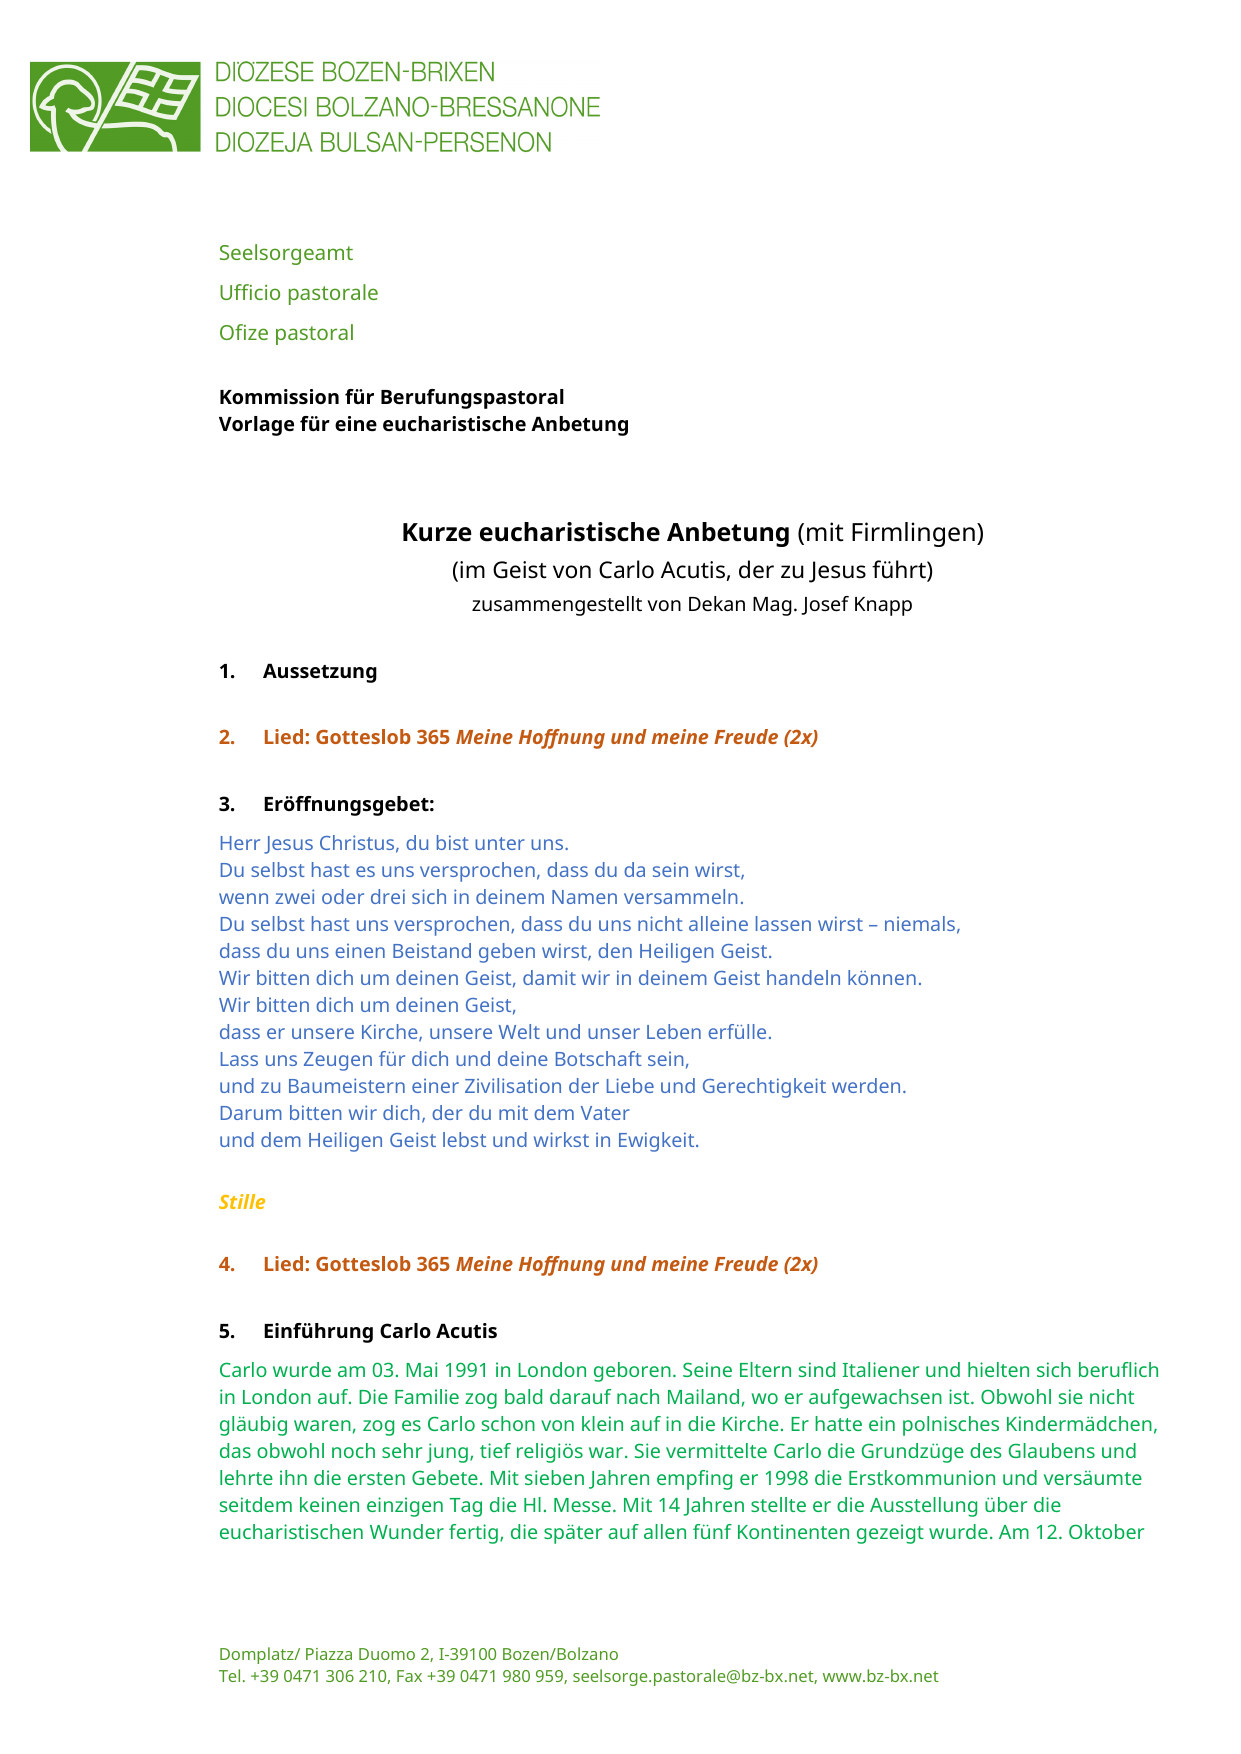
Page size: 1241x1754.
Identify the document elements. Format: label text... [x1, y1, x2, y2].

list Kurze eucharistische Anbetung (mit Firmlingen) [218, 515, 1167, 549]
list Aussetzung [218, 657, 1167, 684]
list zusammengestellt von Dekan Mag. Josef Knapp [218, 590, 1167, 617]
text Wir bitten dich um deinen Geist, damit wir in deinem Geist handeln können. Wir bitten dich um deinen Geist, dass er unsere Kirche, unsere Welt und unser Leben erfülle. [218, 964, 1167, 1045]
list Lied: Gotteslob 365 Meine Hoffnung und meine Freude (2x) [218, 1251, 1167, 1278]
text Darum bitten wir dich, der du mit dem Vater und dem Heiligen Geist lebst und wirkst in Ewigkeit. [218, 1099, 1167, 1153]
list Lied: Gotteslob 365 Meine Hoffnung und meine Freude (2x) [218, 723, 1167, 750]
text Stille [218, 1188, 1167, 1215]
picture [30, 59, 601, 154]
list Einführung Carlo Acutis [218, 1317, 1167, 1344]
text Lass uns Zeugen für dich und deine Botschaft sein, und zu Baumeistern einer Zivilisation der Liebe und Gerechtigkeit werden. [218, 1045, 1167, 1099]
text Kommission für Berufungspastoral [218, 383, 1167, 410]
text Vorlage für eine eucharistische Anbetung [218, 410, 1167, 437]
list Eröffnungsgebet: [218, 790, 1167, 817]
list (im Geist von Carlo Acutis, der zu Jesus führt) [218, 554, 1167, 585]
text Herr Jesus Christus, du bist unter uns. Du selbst hast es uns versprochen, dass du da sein wirst, wenn zwei oder drei sich in deinem Namen versammeln. [218, 829, 1167, 910]
text Du selbst hast uns versprochen, dass du uns nicht alleine lassen wirst – niemals, dass du uns einen Beistand geben wirst, den Heiligen Geist. [218, 910, 1167, 964]
